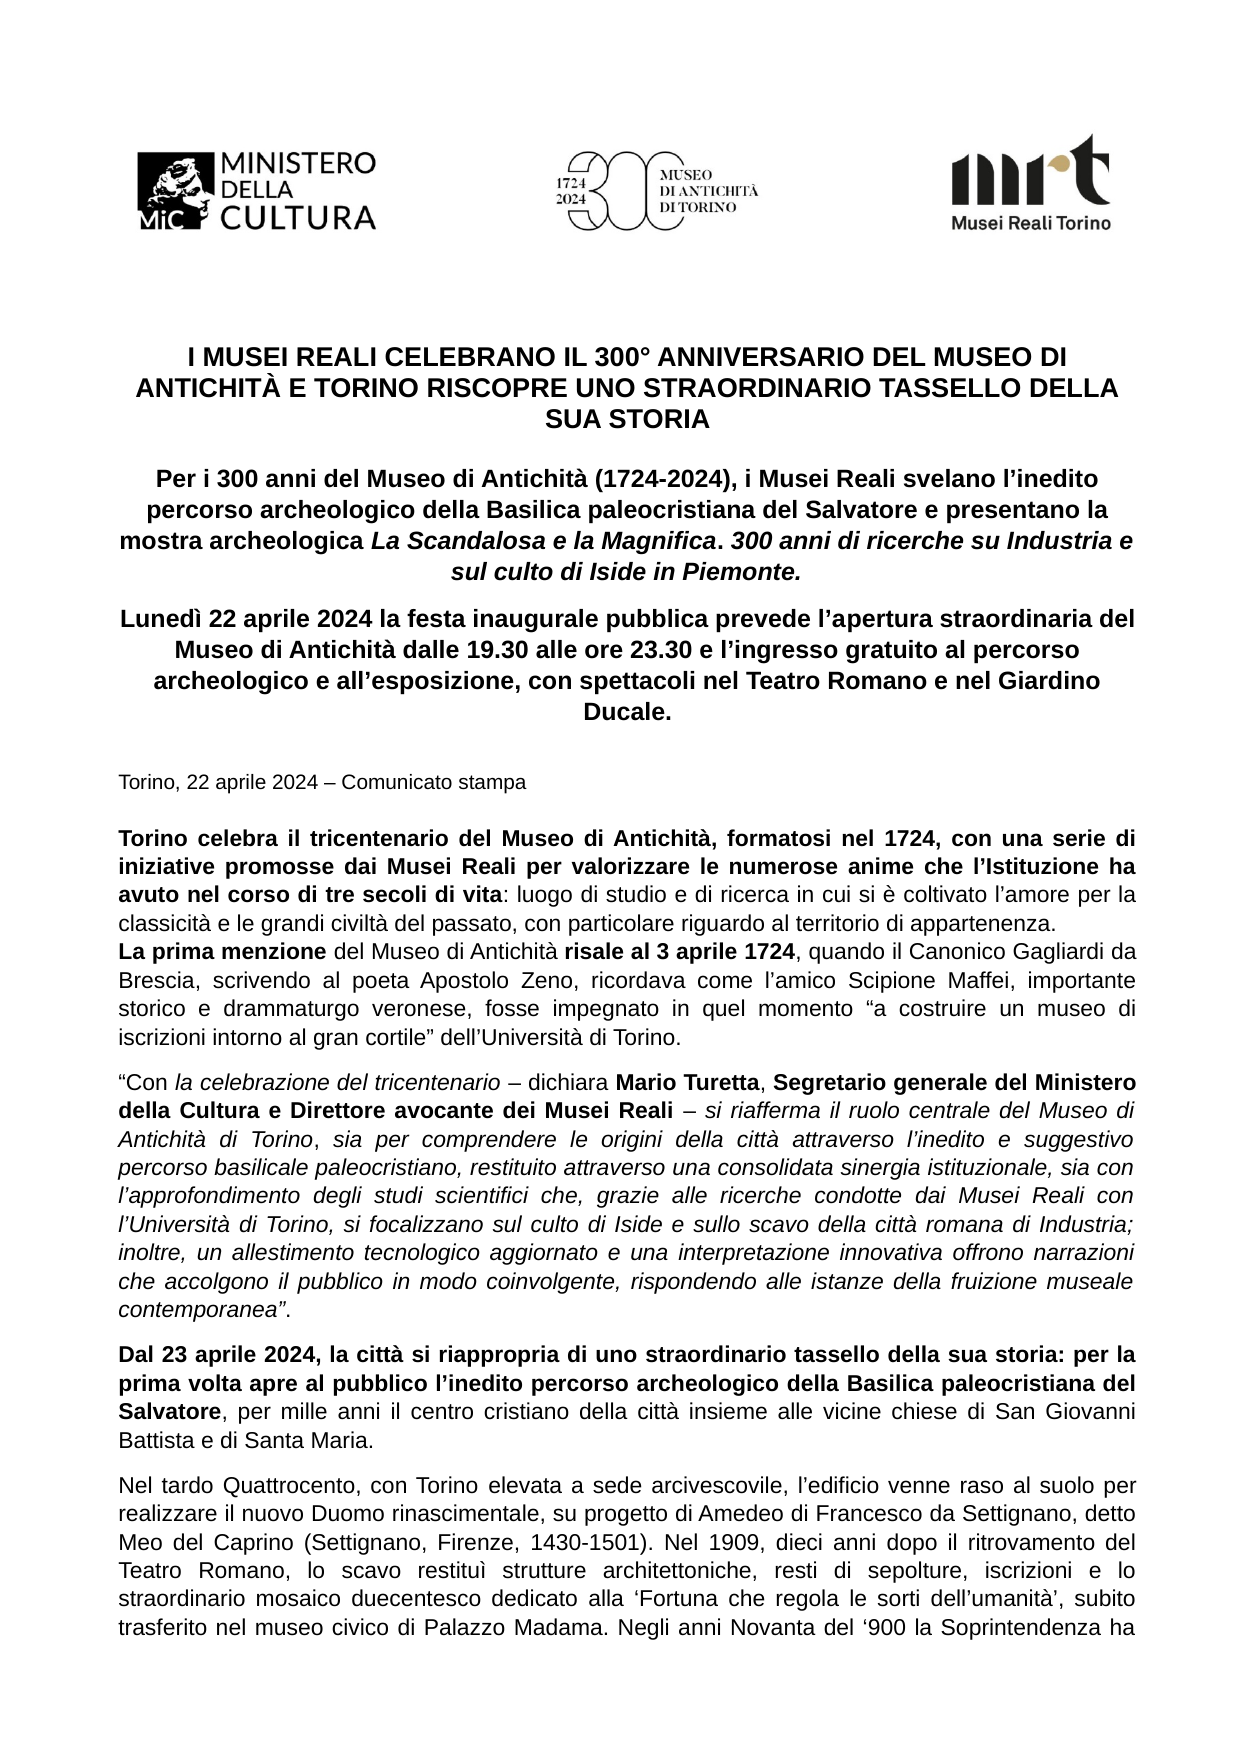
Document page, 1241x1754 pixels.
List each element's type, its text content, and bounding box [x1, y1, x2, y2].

text I MUSEI REALI CELEBRANO IL 300° ANNIVERSARIO DEL MUSEO DI ANTICHITÀ E TORINO RISCOPRE UNO STRAORDINARIO TASSELLO DELLA SUA STORIA [118, 341, 1137, 435]
text Per i 300 anni del Museo di Antichità (1724-2024), i Musei Reali svelano l’inedito percorso archeologico della Basilica paleocristiana del Salvatore e presentano la mostra archeologica La Scandalosa e la Magnifica. 300 anni di ricerche su Industria e sul culto di Iside in Piemonte. [118, 464, 1137, 586]
text Torino, 22 aprile 2024 – Comunicato stampa [118, 770, 1137, 794]
text La prima menzione del Museo di Antichità risale al 3 aprile 1724, quando il Canonico Gagliardi da Brescia, scrivendo al poeta Apostolo Zeno, ricordava come l’amico Scipione Maffei, importante storico e drammaturgo veronese, fosse impegnato in quel momento “a costruire un museo di iscrizioni intorno al gran cortile” dell’Università di Torino. [118, 938, 1137, 1050]
text Dal 23 aprile 2024, la città si riappropria di uno straordinario tassello della sua storia: per la prima volta apre al pubblico l’inedito percorso archeologico della Basilica paleocristiana del Salvatore, per mille anni il centro cristiano della città insieme alle vicine chiese di San Giovanni Battista e di Santa Maria. [118, 1341, 1137, 1453]
picture [97, 101, 1154, 281]
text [118, 1472, 1137, 1640]
text “Con la celebrazione del tricentenario – dichiara Mario Turetta, Segretario generale del Ministero della Cultura e Direttore avocante dei Musei Reali – si riafferma il ruolo centrale del Museo di Antichità di Torino, sia per comprendere le origini della città attraverso l’inedito e suggestivo percorso basilicale paleocristiano, restituito attraverso una consolidata sinergia istituzionale, sia con l’approfondimento degli studi scientifici che, grazie alle ricerche condotte dai Musei Reali con l’Università di Torino, si focalizzano sul culto di Iside e sullo scavo della città romana di Industria; inoltre, un allestimento tecnologico aggiornato e una interpretazione innovativa offrono narrazioni che accolgono il pubblico in modo coinvolgente, rispondendo alle istanze della fruizione museale contemporanea”. [118, 1069, 1137, 1322]
text Lunedì 22 aprile 2024 la festa inaugurale pubblica prevede l’apertura straordinaria del Museo di Antichità dalle 19.30 alle ore 23.30 e l’ingresso gratuito al percorso archeologico e all’esposizione, con spettacoli nel Teatro Romano e nel Giardino Ducale. [118, 603, 1137, 725]
text Torino celebra il tricentenario del Museo di Antichità, formatosi nel 1724, con una serie di iniziative promosse dai Musei Reali per valorizzare le numerose anime che l’Istituzione ha avuto nel corso di tre secoli di vita: luogo di studio e di ricerca in cui si è coltivato l’amore per la classicità e le grandi civiltà del passato, con particolare riguardo al territorio di appartenenza. [118, 824, 1137, 936]
